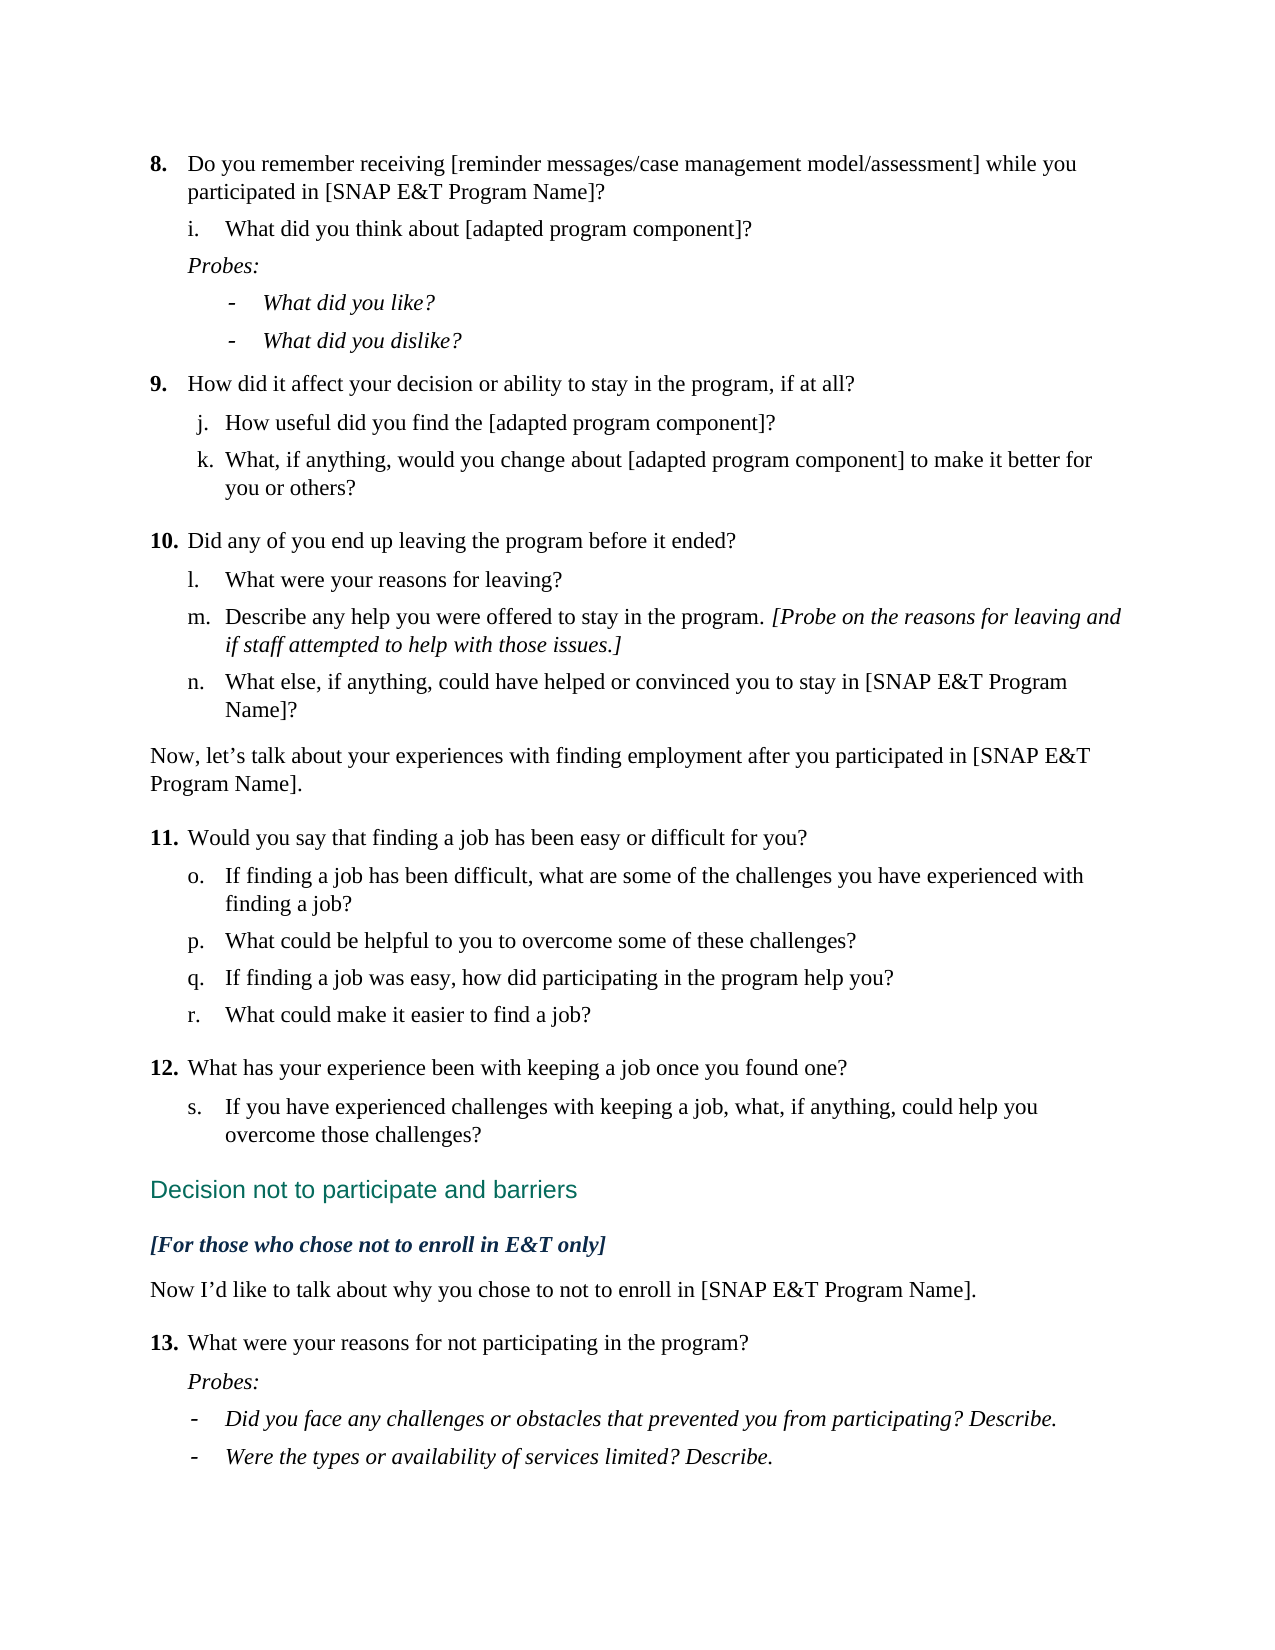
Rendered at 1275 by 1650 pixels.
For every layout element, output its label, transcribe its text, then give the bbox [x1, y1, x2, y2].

list If finding a job was easy, how did participating in the program help you? [187, 964, 1125, 990]
list If you have experienced challenges with keeping a job, what, if anything, could help you overcome those challenges? [187, 1093, 1125, 1148]
list Did any of you end up leaving the program before it ended? [150, 528, 1125, 554]
list Probes: [187, 252, 1125, 278]
list Describe any help you were offered to stay in the program. [Probe on the reasons for leaving and if staff attempted to help with those issues.] [187, 603, 1125, 658]
text Decision not to participate and barriers [150, 1175, 1125, 1203]
list How did it affect your decision or ability to stay in the program, if at all? [150, 370, 1125, 397]
list What did you think about [adapted program component]? [187, 215, 1125, 242]
list What could be helpful to you to overcome some of these challenges? [187, 927, 1125, 954]
text Now, let’s talk about your experiences with finding employment after you participated in [SNAP E&T Program Name]. [150, 742, 1125, 796]
list How useful did you find the [adapted program component]? [197, 409, 1125, 435]
list Do you remember receiving [reminder messages/case management model/assessment] while you participated in [SNAP E&T Program Name]? [150, 150, 1125, 205]
list What could make it easier to find a job? [187, 1001, 1125, 1027]
list What were your reasons for leaving? [187, 566, 1125, 592]
list What did you dislike? [225, 327, 1125, 356]
list Would you say that finding a job has been easy or difficult for you? [150, 823, 1125, 850]
list Did you face any challenges or obstacles that prevented you from participating? Describe. [187, 1404, 1125, 1433]
list What were your reasons for not participating in the program? [150, 1329, 1125, 1356]
list What has your experience been with keeping a job once you found one? [150, 1054, 1125, 1081]
text [For those who chose not to enroll in E&T only] [150, 1231, 1125, 1257]
list Probes: [187, 1368, 1125, 1394]
list Were the types or availability of services limited? Describe. [187, 1443, 1125, 1472]
list What did you like? [225, 289, 1125, 317]
list If finding a job has been difficult, what are some of the challenges you have experienced with finding a job? [187, 862, 1125, 917]
list What else, if anything, could have helped or convinced you to stay in [SNAP E&T Program Name]? [187, 668, 1125, 723]
list What, if anything, would you change about [adapted program component] to make it better for you or others? [197, 446, 1125, 501]
text Now I’d like to talk about why you chose to not to enroll in [SNAP E&T Program Name]. [150, 1276, 1125, 1302]
